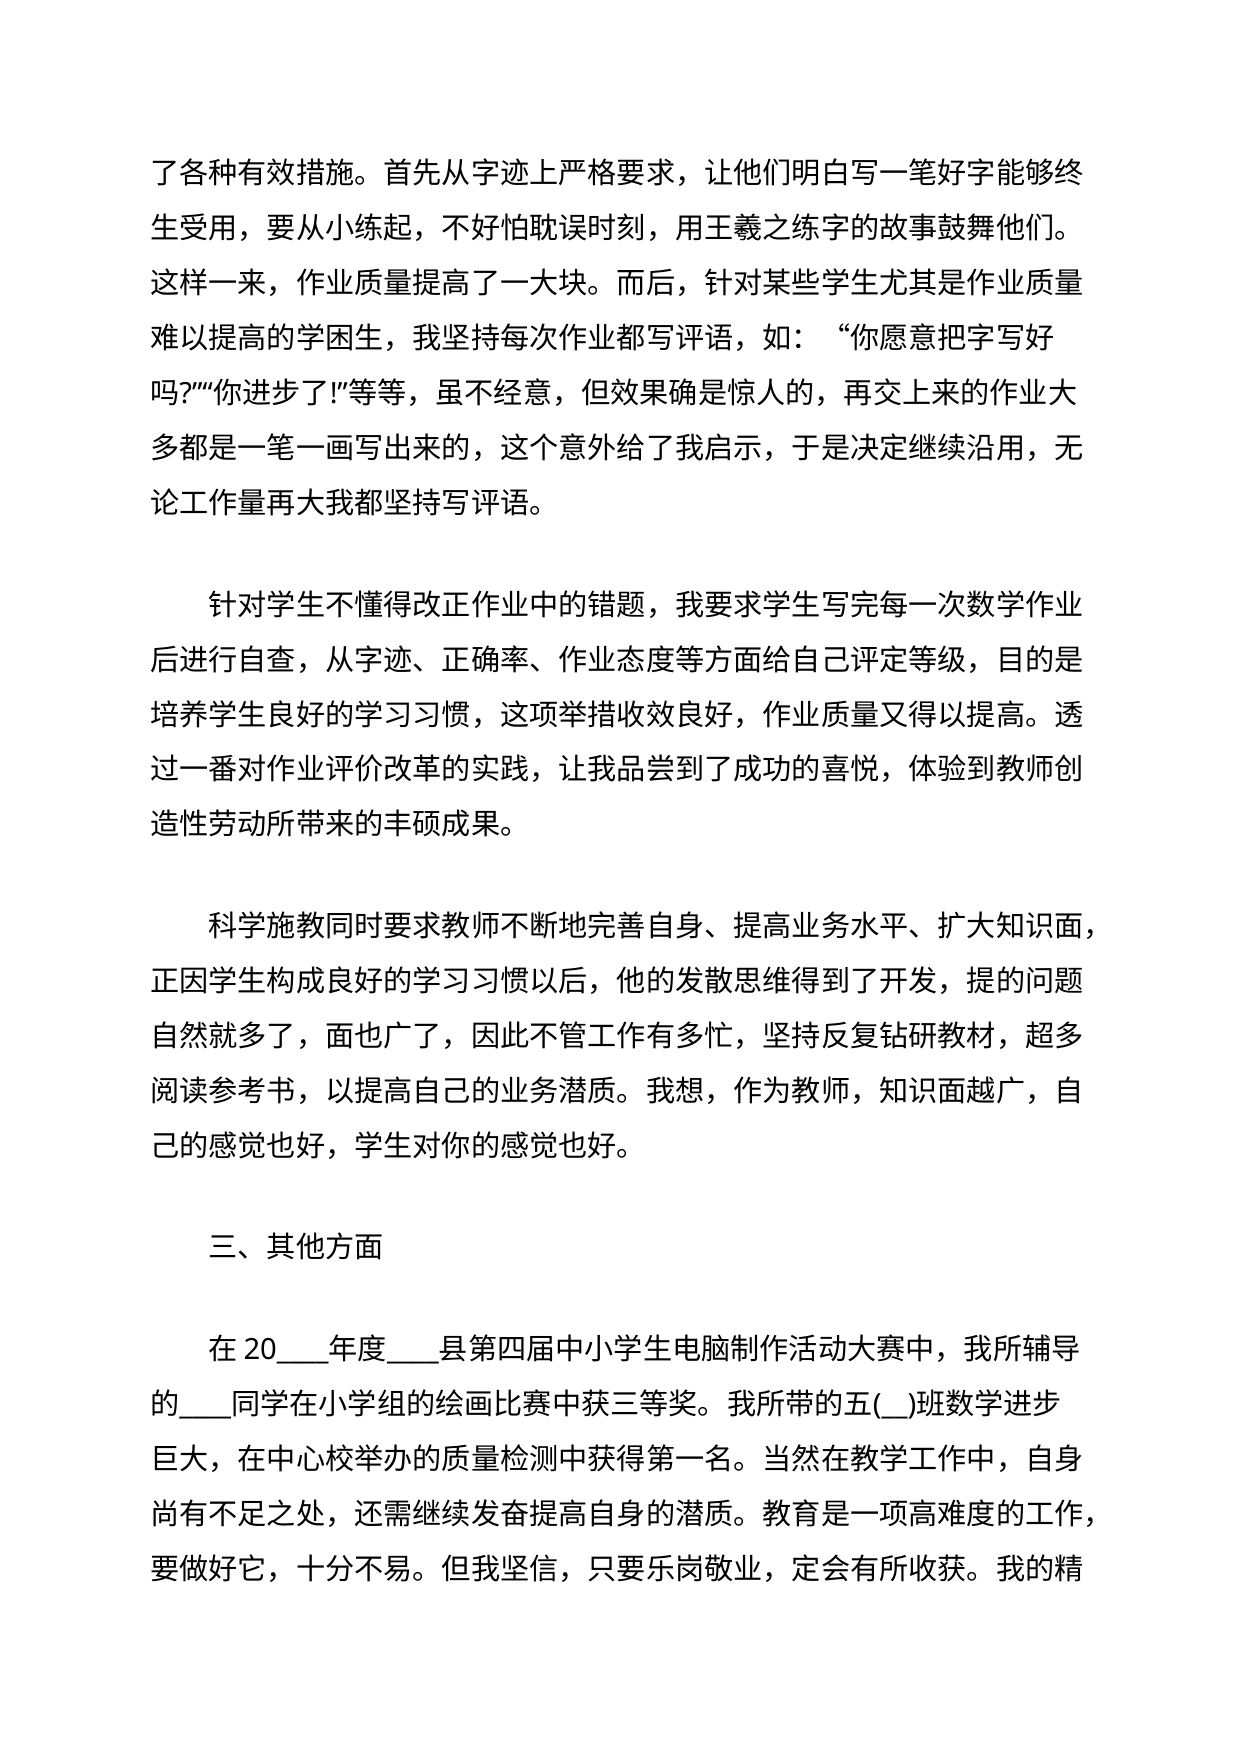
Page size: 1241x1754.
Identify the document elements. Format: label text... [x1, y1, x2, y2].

text 针对学生不懂得改正作业中的错题，我要求学生写完每一次数学作业后进行自查，从字迹、正确率、作业态度等方面给自己评定等级，目的是培养学生良好的学习习惯，这项举措收效良好，作业质量又得以提高。透过一番对作业评价改革的实践，让我品尝到了成功的喜悦，体验到教师创造性劳动所带来的丰硕成果。 [150, 581, 1090, 843]
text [150, 1326, 1090, 1588]
text 科学施教同时要求教师不断地完善自身、提高业务水平、扩大知识面，正因学生构成良好的学习习惯以后，他的发散思维得到了开发，提的问题自然就多了，面也广了，因此不管工作有多忙，坚持反复钻研教材，超多阅读参考书，以提高自己的业务潜质。我想，作为教师，知识面越广，自己的感觉也好，学生对你的感觉也好。 [150, 903, 1090, 1164]
text 三、其他方面 [150, 1224, 1090, 1266]
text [150, 150, 1090, 522]
